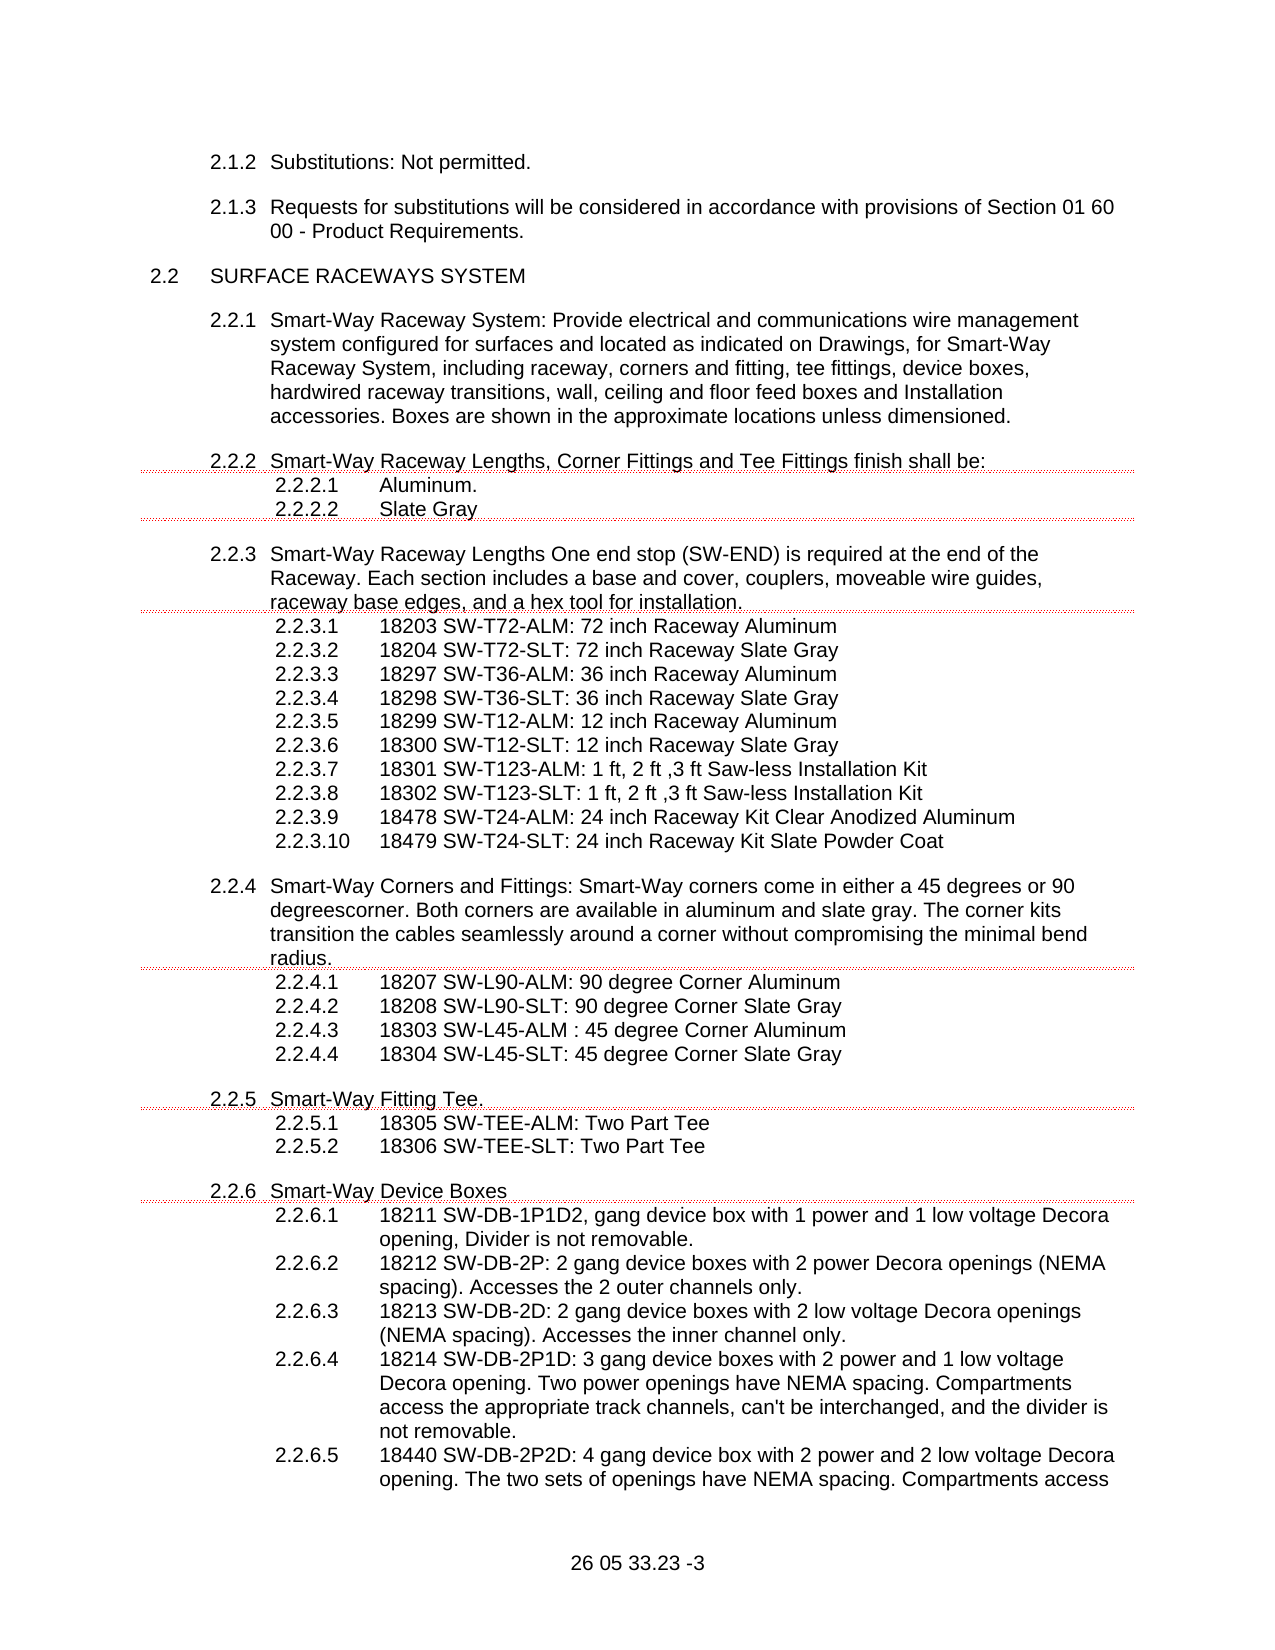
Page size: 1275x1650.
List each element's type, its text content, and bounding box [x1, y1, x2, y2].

list 18211 SW-DB-1P1D2, gang device box with 1 power and 1 low voltage Decora opening, Divider is not removable. [275, 1203, 1125, 1251]
list Smart-Way Device Boxes [210, 1179, 1125, 1203]
list Smart-Way Raceway System: Provide electrical and communications wire management system configured for surfaces and located as indicated on Drawings, for Smart-Way Raceway System, including raceway, corners and fitting, tee fittings, device boxes, hardwired raceway transitions, wall, ceiling and floor feed boxes and Installation accessories. Boxes are shown in the approximate locations unless dimensioned. [210, 308, 1125, 428]
list 18304 SW-L45-SLT: 45 degree Corner Slate Gray [275, 1042, 1125, 1066]
list 18204 SW-T72-SLT: 72 inch Raceway Slate Gray [275, 637, 1125, 661]
list 18302 SW-T123-SLT: 1 ft, 2 ft ,3 ft Saw-less Installation Kit [275, 781, 1125, 805]
list 18213 SW-DB-2D: 2 gang device boxes with 2 low voltage Decora openings (NEMA spacing). Accesses the inner channel only. [275, 1299, 1125, 1347]
list Slate Gray [275, 497, 1125, 521]
list Smart-Way Corners and Fittings: Smart-Way corners come in either a 45 degrees or 90 degreescorner. Both corners are available in aluminum and slate gray. The corner kits transition the cables seamlessly around a corner without compromising the minimal bend radius. [210, 874, 1125, 970]
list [275, 1443, 1125, 1491]
list 18212 SW-DB-2P: 2 gang device boxes with 2 power Decora openings (NEMA spacing). Accesses the 2 outer channels only. [275, 1251, 1125, 1299]
list Smart-Way Raceway Lengths, Corner Fittings and Tee Fittings finish shall be: [210, 449, 1125, 473]
list 18207 SW-L90-ALM: 90 degree Corner Aluminum [275, 970, 1125, 994]
list Smart-Way Fitting Tee. [210, 1086, 1125, 1110]
list Requests for substitutions will be considered in accordance with provisions of Section 01 60 00 - Product Requirements. [210, 195, 1125, 243]
list 18298 SW-T36-SLT: 36 inch Raceway Slate Gray [275, 685, 1125, 709]
list 18297 SW-T36-ALM: 36 inch Raceway Aluminum [275, 661, 1125, 685]
list 18306 SW-TEE-SLT: Two Part Tee [275, 1134, 1125, 1158]
list 18203 SW-T72-ALM: 72 inch Raceway Aluminum [275, 613, 1125, 637]
list 18478 SW-T24-ALM: 24 inch Raceway Kit Clear Anodized Aluminum [275, 805, 1125, 829]
list 18299 SW-T12-ALM: 12 inch Raceway Aluminum [275, 709, 1125, 733]
list 18305 SW-TEE-ALM: Two Part Tee [275, 1110, 1125, 1134]
list Aluminum. [275, 473, 1125, 497]
list SURFACE RACEWAYS SYSTEM [150, 263, 1125, 287]
list 18303 SW-L45-ALM : 45 degree Corner Aluminum [275, 1018, 1125, 1042]
list 18301 SW-T123-ALM: 1 ft, 2 ft ,3 ft Saw-less Installation Kit [275, 757, 1125, 781]
list Substitutions: Not permitted. [210, 150, 1125, 174]
list 18300 SW-T12-SLT: 12 inch Raceway Slate Gray [275, 733, 1125, 757]
list 18208 SW-L90-SLT: 90 degree Corner Slate Gray [275, 994, 1125, 1018]
list Smart-Way Raceway Lengths One end stop (SW-END) is required at the end of the Raceway. Each section includes a base and cover, couplers, moveable wire guides, raceway base edges, and a hex tool for installation. [210, 542, 1125, 613]
list 18214 SW-DB-2P1D: 3 gang device boxes with 2 power and 1 low voltage Decora opening. Two power openings have NEMA spacing. Compartments access the appropriate track channels, can't be interchanged, and the divider is not removable. [275, 1347, 1125, 1443]
list 18479 SW-T24-SLT: 24 inch Raceway Kit Slate Powder Coat [275, 829, 1125, 853]
